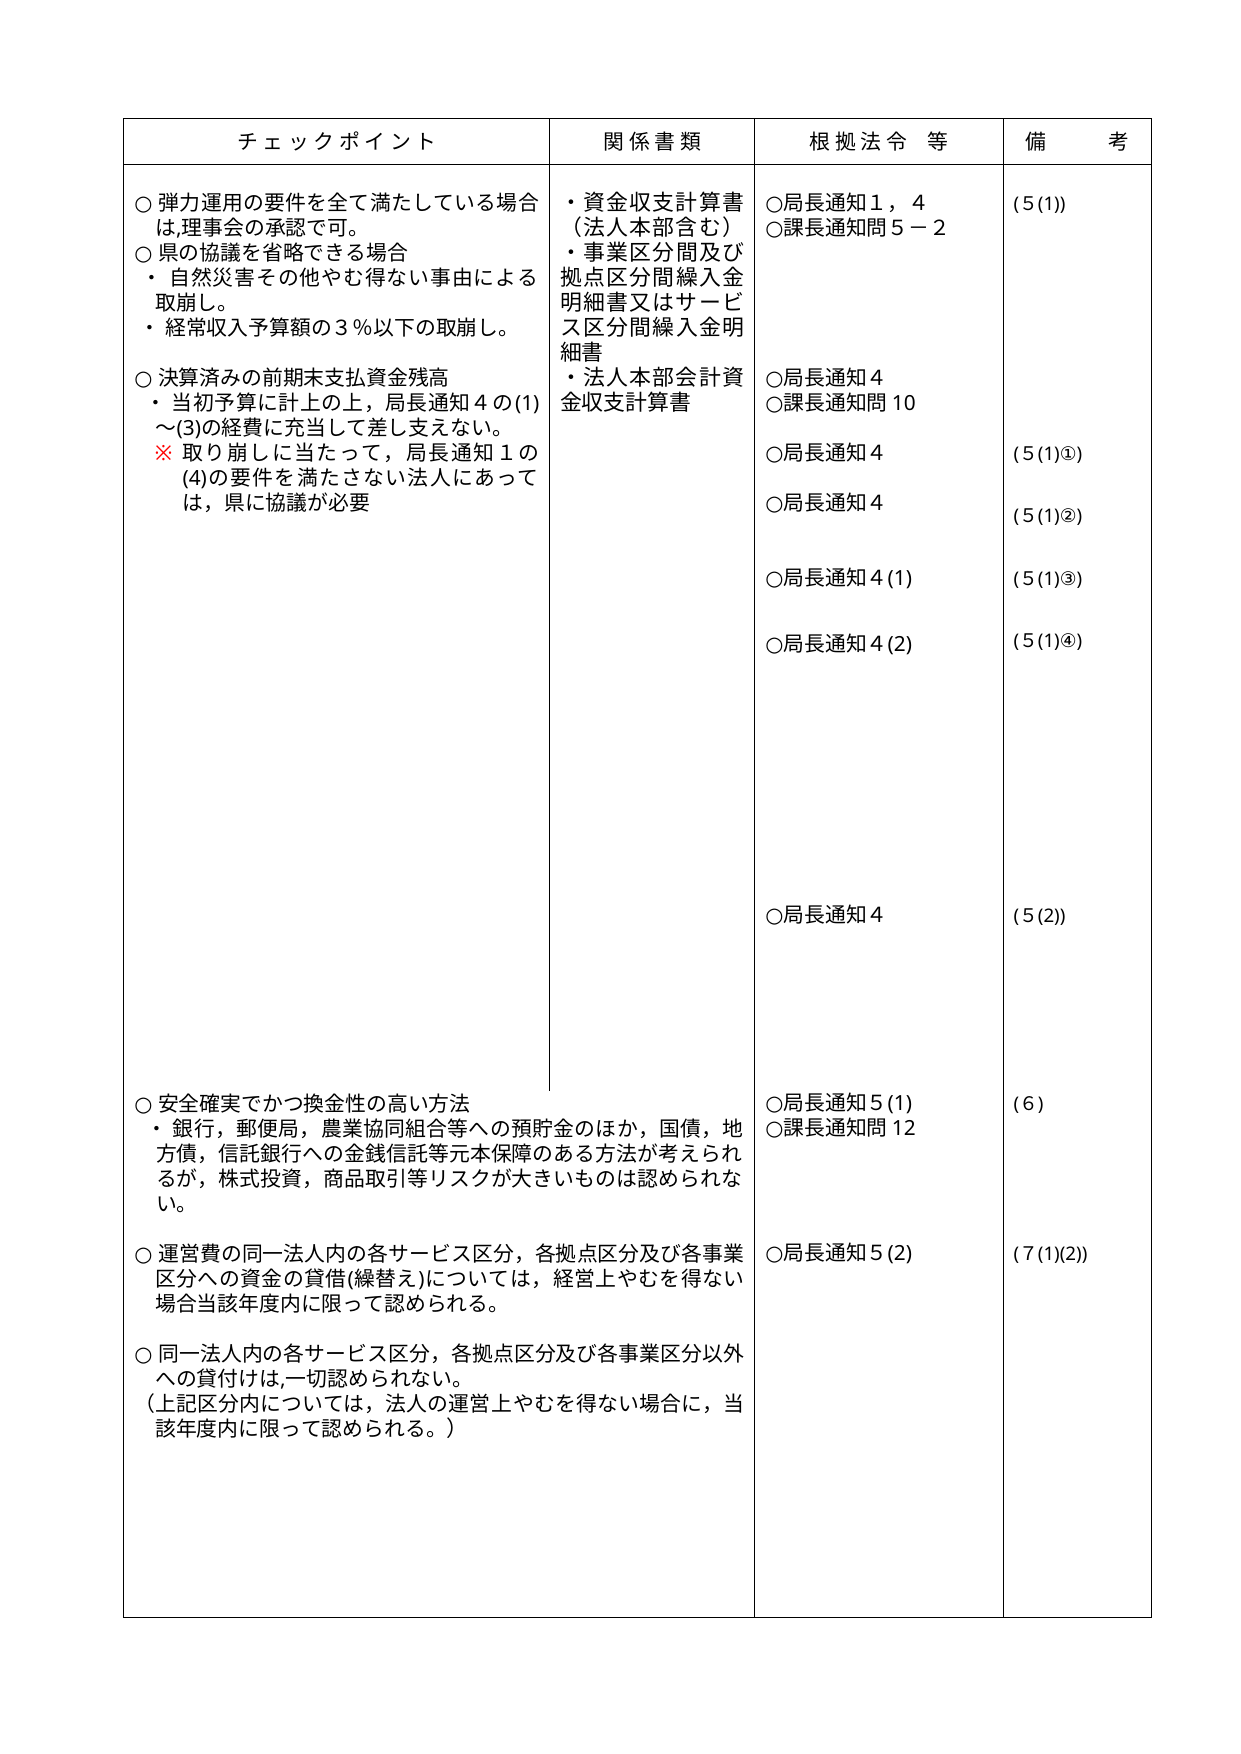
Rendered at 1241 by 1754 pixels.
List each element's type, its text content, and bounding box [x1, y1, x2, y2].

table_cell ○局長通知１，４ ○課長通知問５－２ ○局長通知４ ○課長通知問10 ○局長通知４ ○局長通知４ ○局長通知４(1) ○局長通知４(2) ○局長通知４ ○局長通知５(1) ○課長通知問12 ○局長通知５(2) [755, 165, 1003, 1617]
table_cell ○ 弾力運用の要件を全て満たしている場合は,理事会の承認で可。 ○ 県の協議を省略できる場合 ・ 自然災害その他やむ得ない事由による取崩し。 ・ 経常収入予算額の３％以下の取崩し。 ○ 決算済みの前期末支払資金残高 ・ 当初予算に計上の上，局長通知４の(1)～(3)の経費に充当して差し支えない。 取り崩しに当たって，局長通知１の(4)の要件を満たさない法人にあっては，県に協議が必要 [124, 165, 549, 1091]
table_cell (５(1)) (５(1)①) (５(1)②) (５(1)③) (５(1)④) (５(2)) (６) (７(1)(2)) [1004, 165, 1151, 1617]
table_header チ ェ ッ ク ポ イ ン ト [124, 119, 549, 164]
table_header 備 考 [1004, 119, 1151, 164]
table_cell ○ 安全確実でかつ換金性の高い方法 ・ 銀行，郵便局，農業協同組合等への預貯金のほか，国債，地方債，信託銀行への金銭信託等元本保障のある方法が考えられるが，株式投資，商品取引等リスクが大きいものは認められない。 ○ 運営費の同一法人内の各サービス区分，各拠点区分及び各事業区分への資金の貸借(繰替え)については，経営上やむを得ない場合当該年度内に限って認められる。 ○ 同一法人内の各サービス区分，各拠点区分及び各事業区分以外への貸付けは,一切認められない。 （上記区分内については，法人の運営上やむを得ない場合に，当該年度内に限って認められる。） [124, 1091, 754, 1617]
table_header 関 係 書 類 [550, 119, 754, 164]
table_cell ・資金収支計算書（法人本部含む） ・事業区分間及び拠点区分間繰入金明細書又はサービス区分間繰入金明細書 ・法人本部会計資金収支計算書 [550, 165, 754, 1091]
table_header 根 拠 法 令 等 [755, 119, 1003, 164]
